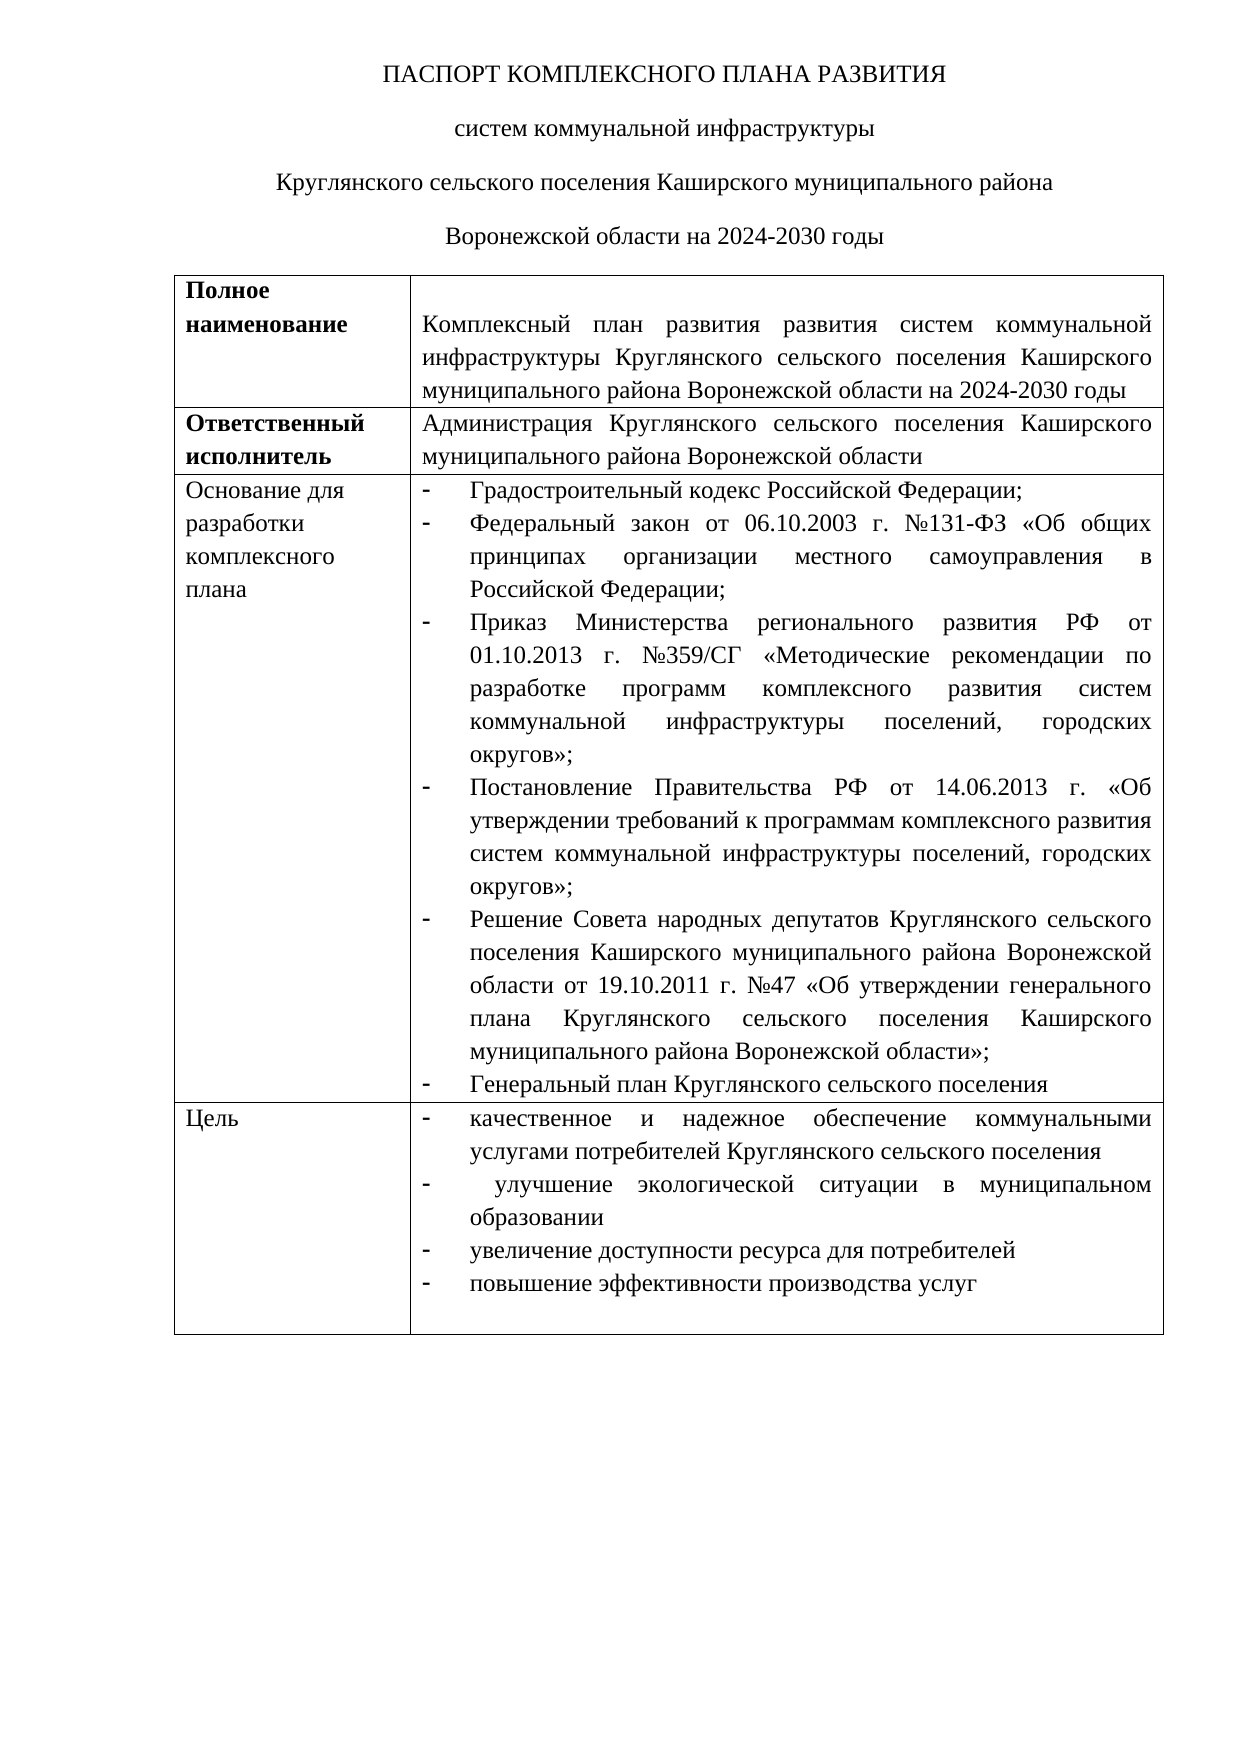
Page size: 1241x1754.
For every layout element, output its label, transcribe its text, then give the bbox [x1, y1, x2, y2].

table_cell Администрация Круглянского сельского поселения Каширского муниципального района Воронежской области [411, 408, 1163, 474]
text систем коммунальной инфраструктуры [177, 113, 1152, 142]
table_cell Цель [175, 1103, 410, 1334]
text ПАСПОРТ КОМПЛЕКСНОГО ПЛАНА РАЗВИТИЯ [177, 59, 1152, 88]
table_cell Градостроительный кодекс Российской Федерации; Федеральный закон от 06.10.2003 г. №131-ФЗ «Об общих принципах организации местного самоуправления в Российской Федерации; Приказ Министерства регионального развития РФ от 01.10.2013 г. №359/СГ «Методические рекомендации по разработке программ комплексного развития систем коммунальной инфраструктуры поселений, городских округов»; Постановление Правительства РФ от 14.06.2013 г. «Об утверждении требований к программам комплексного развития систем коммунальной инфраструктуры поселений, городских округов»; Решение Совета народных депутатов Круглянского сельского поселения Каширского муниципального района Воронежской области от 19.10.2011 г. №47 «Об утверждении генерального плана Круглянского сельского поселения Каширского муниципального района Воронежской области»; Генеральный план Круглянского сельского поселения [411, 475, 1163, 1102]
text Воронежской области на 2024-2030 годы [177, 221, 1152, 249]
table_cell Ответственный исполнитель [175, 408, 410, 474]
table_cell Основание для разработки комплексного плана [175, 475, 410, 1102]
table_header Комплексный план развития развития систем коммунальной инфраструктуры Круглянского сельского поселения Каширского муниципального района Воронежской области на 2024-2030 годы [411, 276, 1163, 407]
table_cell качественное и надежное обеспечение коммунальными услугами потребителей Круглянского сельского поселения улучшение экологической ситуации в муниципальном образовании увеличение доступности ресурса для потребителей повышение эффективности производства услуг [411, 1103, 1163, 1334]
text Круглянского сельского поселения Каширского муниципального района [177, 167, 1152, 196]
table_header Полное наименование [175, 276, 410, 407]
